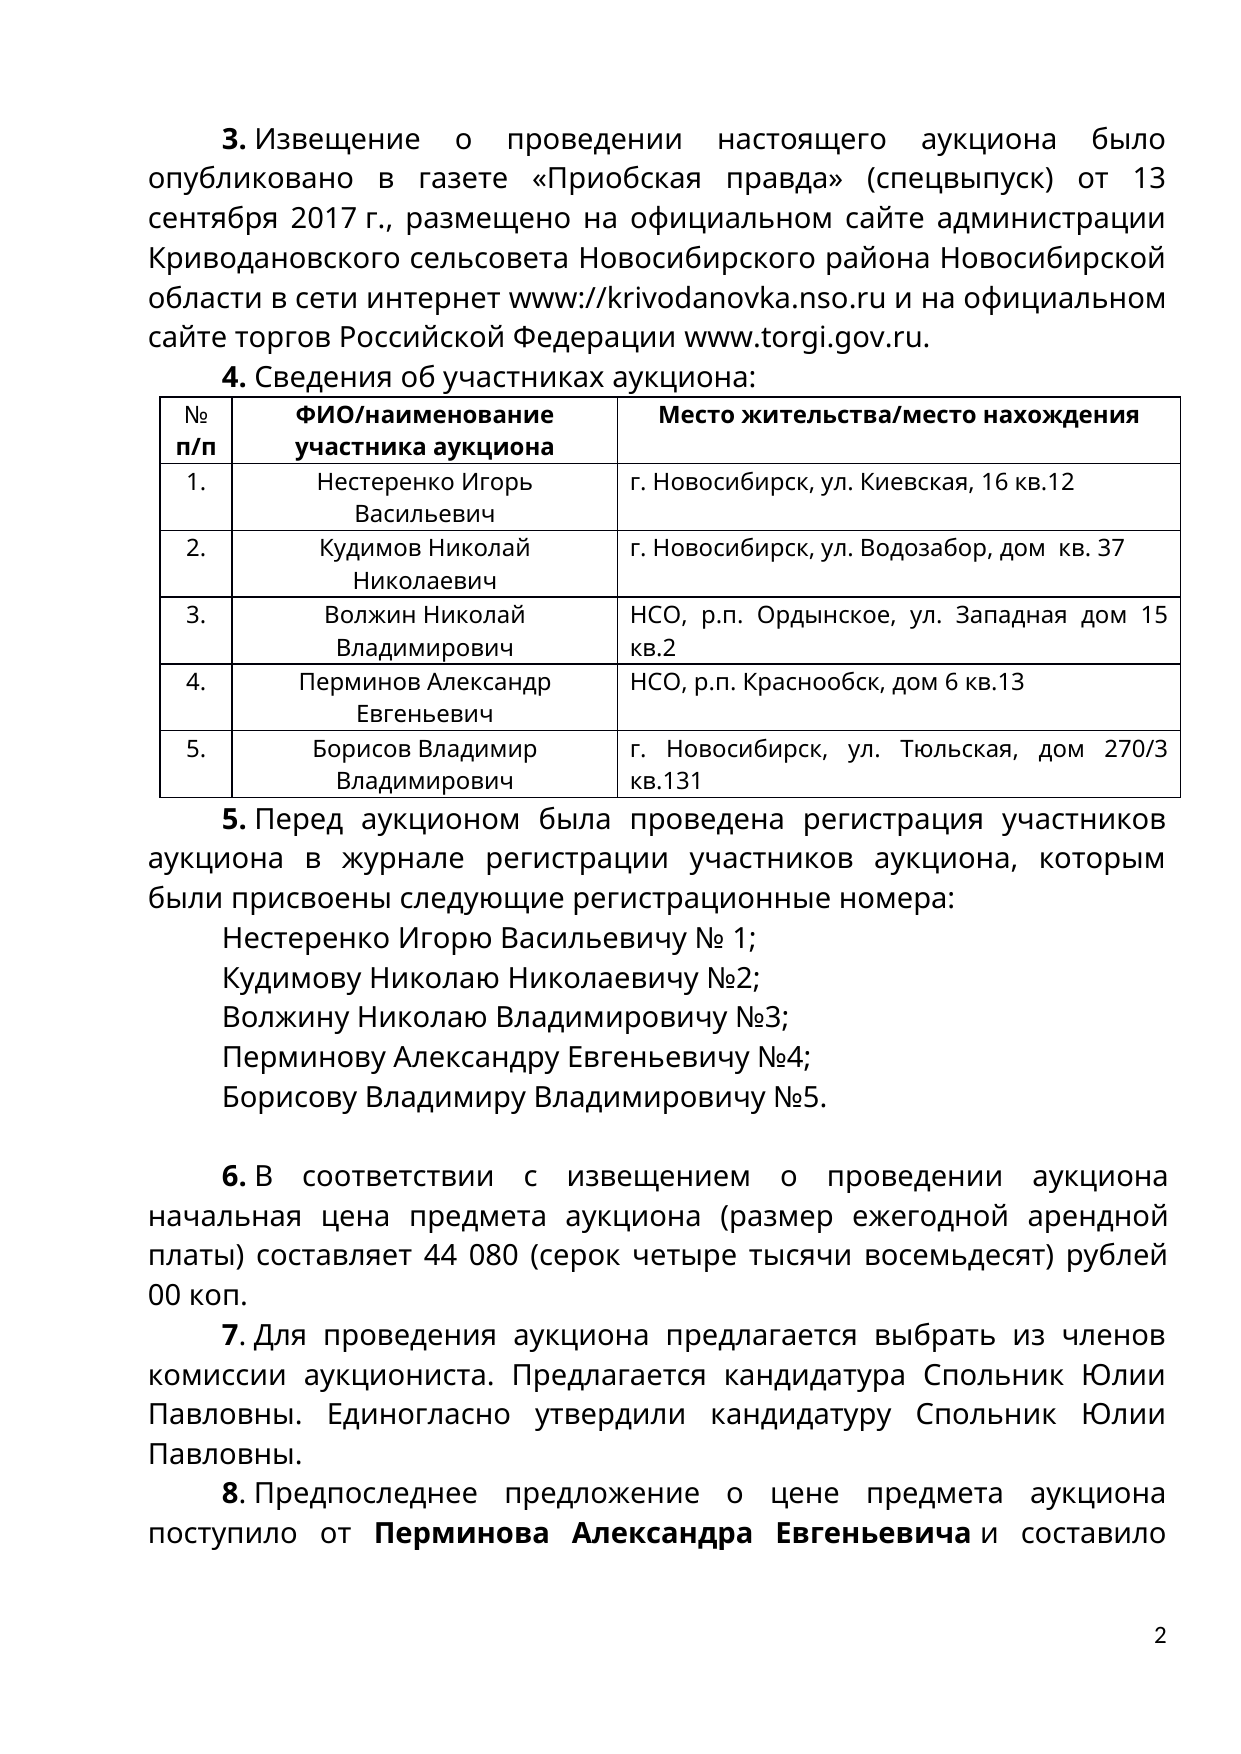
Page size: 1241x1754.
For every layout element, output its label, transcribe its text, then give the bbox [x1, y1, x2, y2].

table_cell г. Новосибирск, ул. Тюльская, дом 270/3 кв.131 [618, 731, 1180, 797]
table_cell 2. [161, 531, 231, 596]
table_cell Волжин Николай Владимирович [233, 598, 617, 663]
table_cell НСО, р.п. Ордынское, ул. Западная дом 15 кв.2 [618, 598, 1180, 663]
text Перминову Александру Евгеньевичу №4; [148, 1036, 1167, 1076]
text 5. Перед аукционом была проведена регистрация участников аукциона в журнале регистрации участников аукциона, которым были присвоены следующие регистрационные номера: [148, 798, 1167, 917]
text Борисову Владимиру Владимировичу №5. [148, 1076, 1167, 1116]
text Кудимову Николаю Николаевичу №2; [148, 957, 1167, 997]
table_header Место жительства/место нахождения [618, 398, 1180, 463]
table_cell Нестеренко Игорь Васильевич [233, 464, 617, 529]
text 4. Сведения об участниках аукциона: [148, 356, 1167, 396]
text Нестеренко Игорю Васильевичу № 1; [148, 917, 1167, 957]
table_cell Кудимов Николай Николаевич [233, 531, 617, 596]
table_cell 3. [161, 598, 231, 663]
table_header ФИО/наименование участника аукциона [233, 398, 617, 463]
table_cell НСО, р.п. Краснообск, дом 6 кв.13 [618, 665, 1180, 730]
table_cell 1. [161, 464, 231, 529]
table_cell 5. [161, 731, 231, 797]
table_cell г. Новосибирск, ул. Водозабор, дом кв. 37 [618, 531, 1180, 596]
table_cell Перминов Александр Евгеньевич [233, 665, 617, 730]
table_cell г. Новосибирск, ул. Киевская, 16 кв.12 [618, 464, 1180, 529]
text 7. Для проведения аукциона предлагается выбрать из членов комиссии аукциониста. Предлагается кандидатура Спольник Юлии Павловны. Единогласно утвердили кандидатуру Спольник Юлии Павловны. [148, 1314, 1167, 1473]
text 6. В соответствии с извещением о проведении аукциона начальная цена предмета аукциона (размер ежегодной арендной платы) составляет 44 080 (серок четыре тысячи восемьдесят) рублей 00 коп. [148, 1155, 1169, 1314]
text Волжину Николаю Владимировичу №3; [148, 997, 1167, 1036]
text 3. Извещение о проведении настоящего аукциона было опубликовано в газете «Приобская правда» (спецвыпуск) от 13 сентября 2017 г., размещено на официальном сайте администрации Криводановского сельсовета Новосибирского района Новосибирской области в сети интернет www://krivodanovka.nso.ru и на официальном сайте торгов Российской Федерации www.torgi.gov.ru. [148, 118, 1167, 356]
table_header № п/п [161, 398, 231, 463]
table_cell 4. [161, 665, 231, 730]
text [148, 1473, 1167, 1552]
table_cell Борисов Владимир Владимирович [233, 731, 617, 797]
